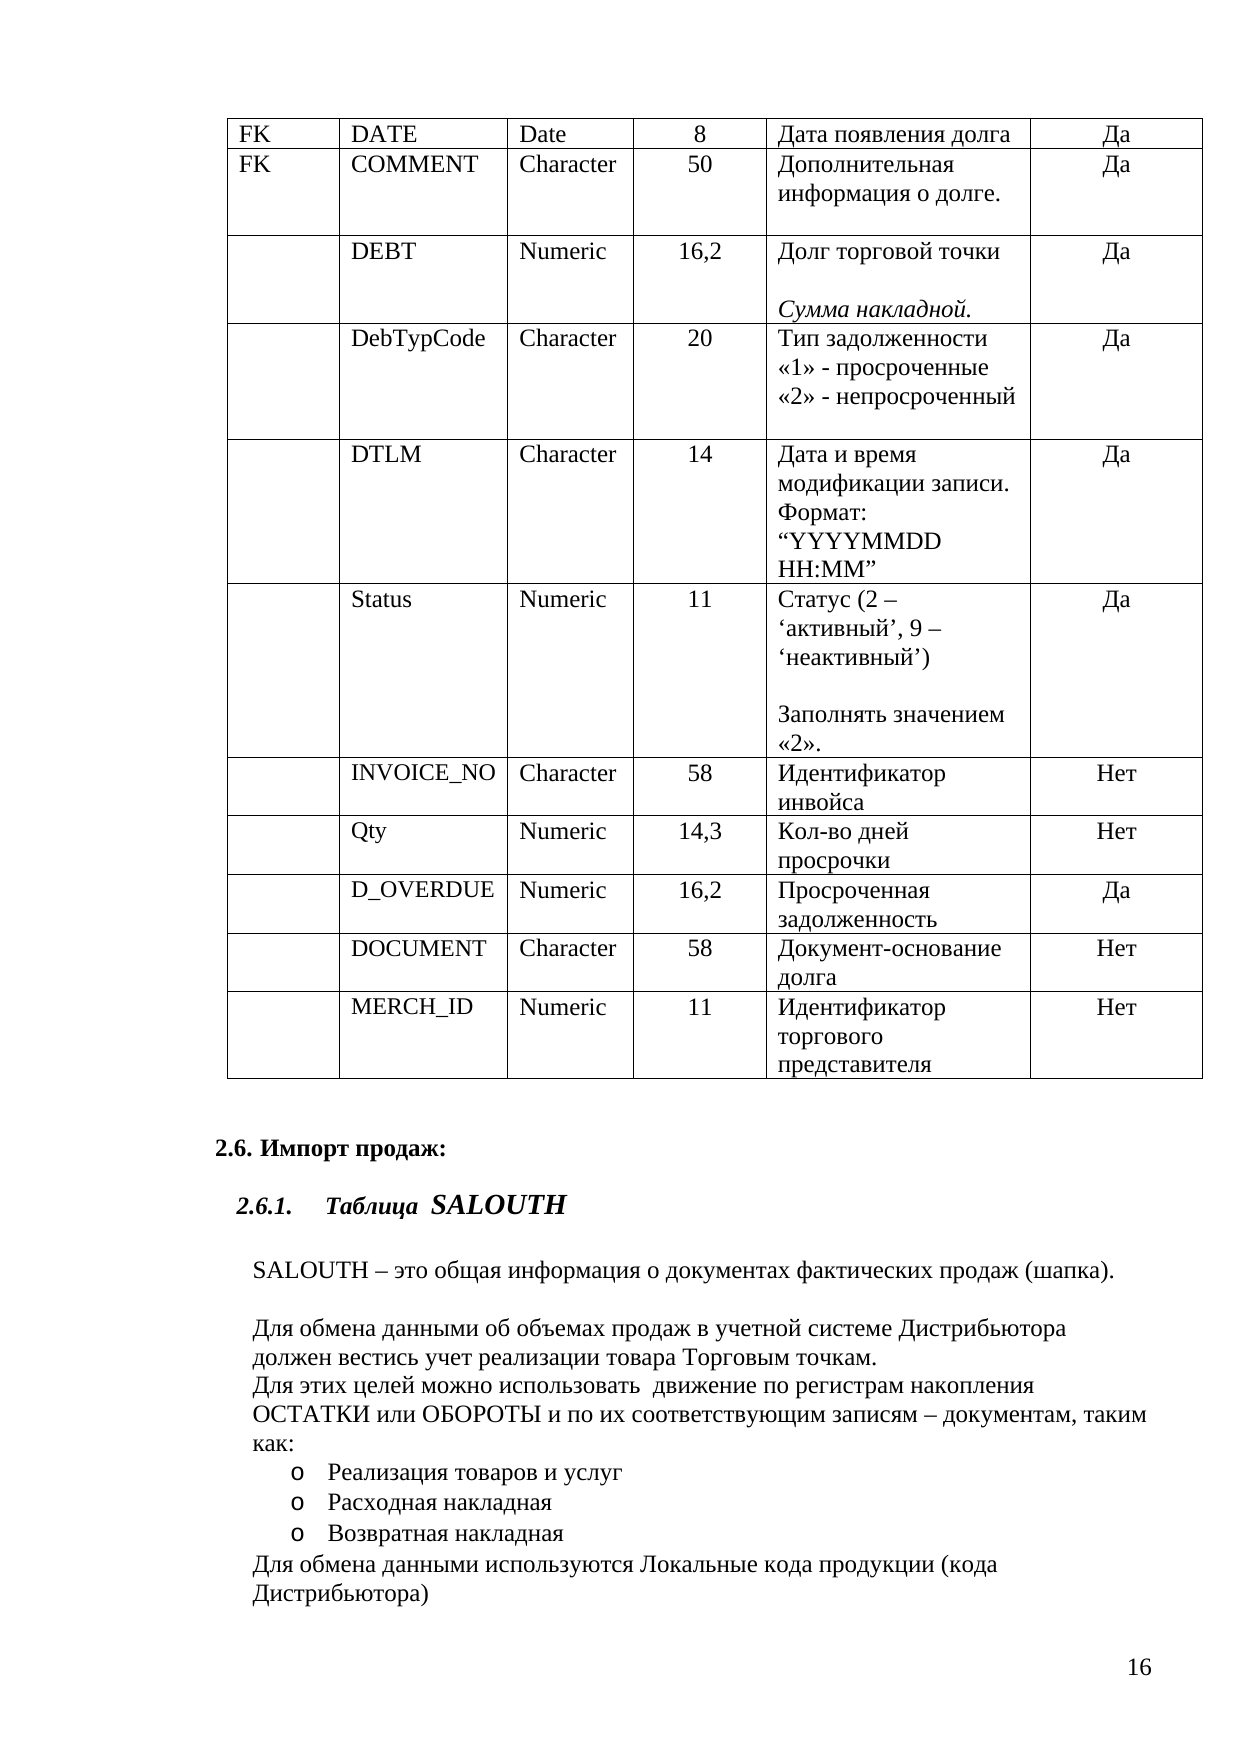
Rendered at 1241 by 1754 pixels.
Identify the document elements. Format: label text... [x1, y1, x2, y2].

table_cell DEBT [340, 236, 507, 322]
table_cell Numeric [508, 816, 633, 874]
table_cell 14,3 [634, 816, 766, 874]
table_cell Character [508, 440, 633, 583]
list Возвратная накладная [290, 1518, 1152, 1549]
table_cell Character [508, 934, 633, 991]
table_cell [228, 584, 339, 757]
table_cell Нет [1031, 992, 1202, 1078]
table_cell [228, 324, 339, 438]
table_cell Да [1031, 584, 1202, 757]
table_cell [228, 758, 339, 815]
list Расходная накладная [290, 1487, 1152, 1518]
table_cell Qty [340, 816, 507, 874]
table_cell Да [1031, 324, 1202, 438]
table_cell [228, 236, 339, 322]
table_cell Дата появления долга [767, 119, 1030, 148]
table_cell Тип задолженности «1» - просроченные «2» - непросроченный [767, 324, 1030, 438]
table_cell Chacter [508, 324, 633, 438]
text Для обмена данными используются Локальные кода продукции (кода Дистрибьютора) [252, 1549, 1152, 1607]
table_cell DOCUMENT [340, 934, 507, 991]
table_cell FK [228, 119, 339, 148]
table_cell Нет [1031, 758, 1202, 815]
table_cell Просроченная задолженность [767, 875, 1030, 932]
table_cell Нет [1031, 816, 1202, 874]
table_cell Да [1031, 119, 1202, 148]
table_cell D_OVERDUE [340, 875, 507, 932]
table_cell Кол-во дней просрочки [767, 816, 1030, 874]
table_cell Numeric [508, 584, 633, 757]
table_cell 50 [634, 149, 766, 235]
table_cell Документ-основание долга [767, 934, 1030, 991]
text Для этих целей можно использовать движение по регистрам накопления ОСТАТКИ или ОБОРОТЫ и по их соответствующим записям – документам, таким как: [252, 1370, 1152, 1457]
subtitle Таблица SALOUTH [236, 1187, 1152, 1220]
subtitle Импорт продаж: [215, 1133, 1152, 1162]
table_cell Да [1031, 149, 1202, 235]
table_cell 11 [634, 992, 766, 1078]
table_cell Да [1031, 236, 1202, 322]
table_cell Character [508, 149, 633, 235]
table_cell Character [508, 758, 633, 815]
table_cell 14 [634, 440, 766, 583]
table_cell 11 [634, 584, 766, 757]
table_cell Numeric [508, 875, 633, 932]
table_cell MERCH_ID [340, 992, 507, 1078]
table_cell [228, 440, 339, 583]
table_cell DebTypCode [340, 324, 507, 438]
table_cell DATE [340, 119, 507, 148]
table_cell Да [1031, 875, 1202, 932]
table_cell Идентификатор торгового представителя [767, 992, 1030, 1078]
list Реализация товаров и услуг [290, 1457, 1152, 1487]
table_cell 58 [634, 758, 766, 815]
table_cell Numeric [508, 236, 633, 322]
text SALOUTH – это общая информация о документах фактических продаж (шапка). [177, 1255, 1152, 1284]
table_cell Status [340, 584, 507, 757]
table_cell COMMENT [340, 149, 507, 235]
table_cell Статус (2 – ‘активный’, 9 – ‘неактивный’) Заполнять значением «2». [767, 584, 1030, 757]
table_cell [228, 934, 339, 991]
table_cell Идентификатор инвойса [767, 758, 1030, 815]
text Для обмена данными об объемах продаж в учетной системе Дистрибьютора должен вестись учет реализации товара Торговым точкам. [252, 1313, 1152, 1370]
table_cell 8 [634, 119, 766, 148]
table_cell 20 [634, 324, 766, 438]
table_cell Долг торговой точки Сумма накладной. [767, 236, 1030, 322]
table_cell Numeric [508, 992, 633, 1078]
table_cell [228, 875, 339, 932]
table_cell [228, 992, 339, 1078]
table_cell 58 [634, 934, 766, 991]
table_cell Дополнительная информация о долге. [767, 149, 1030, 235]
table_cell Date [508, 119, 633, 148]
table_cell 16,2 [634, 875, 766, 932]
table_cell [228, 816, 339, 874]
table_cell 16,2 [634, 236, 766, 322]
table_cell INVOICE_NO [340, 758, 507, 815]
table_cell FK [228, 149, 339, 235]
table_cell Да [1031, 440, 1202, 583]
table_cell Нет [1031, 934, 1202, 991]
table_cell Дата и время модификации записи. Формат: “YYYYMMDD HH:MM” [767, 440, 1030, 583]
table_cell DTLM [340, 440, 507, 583]
